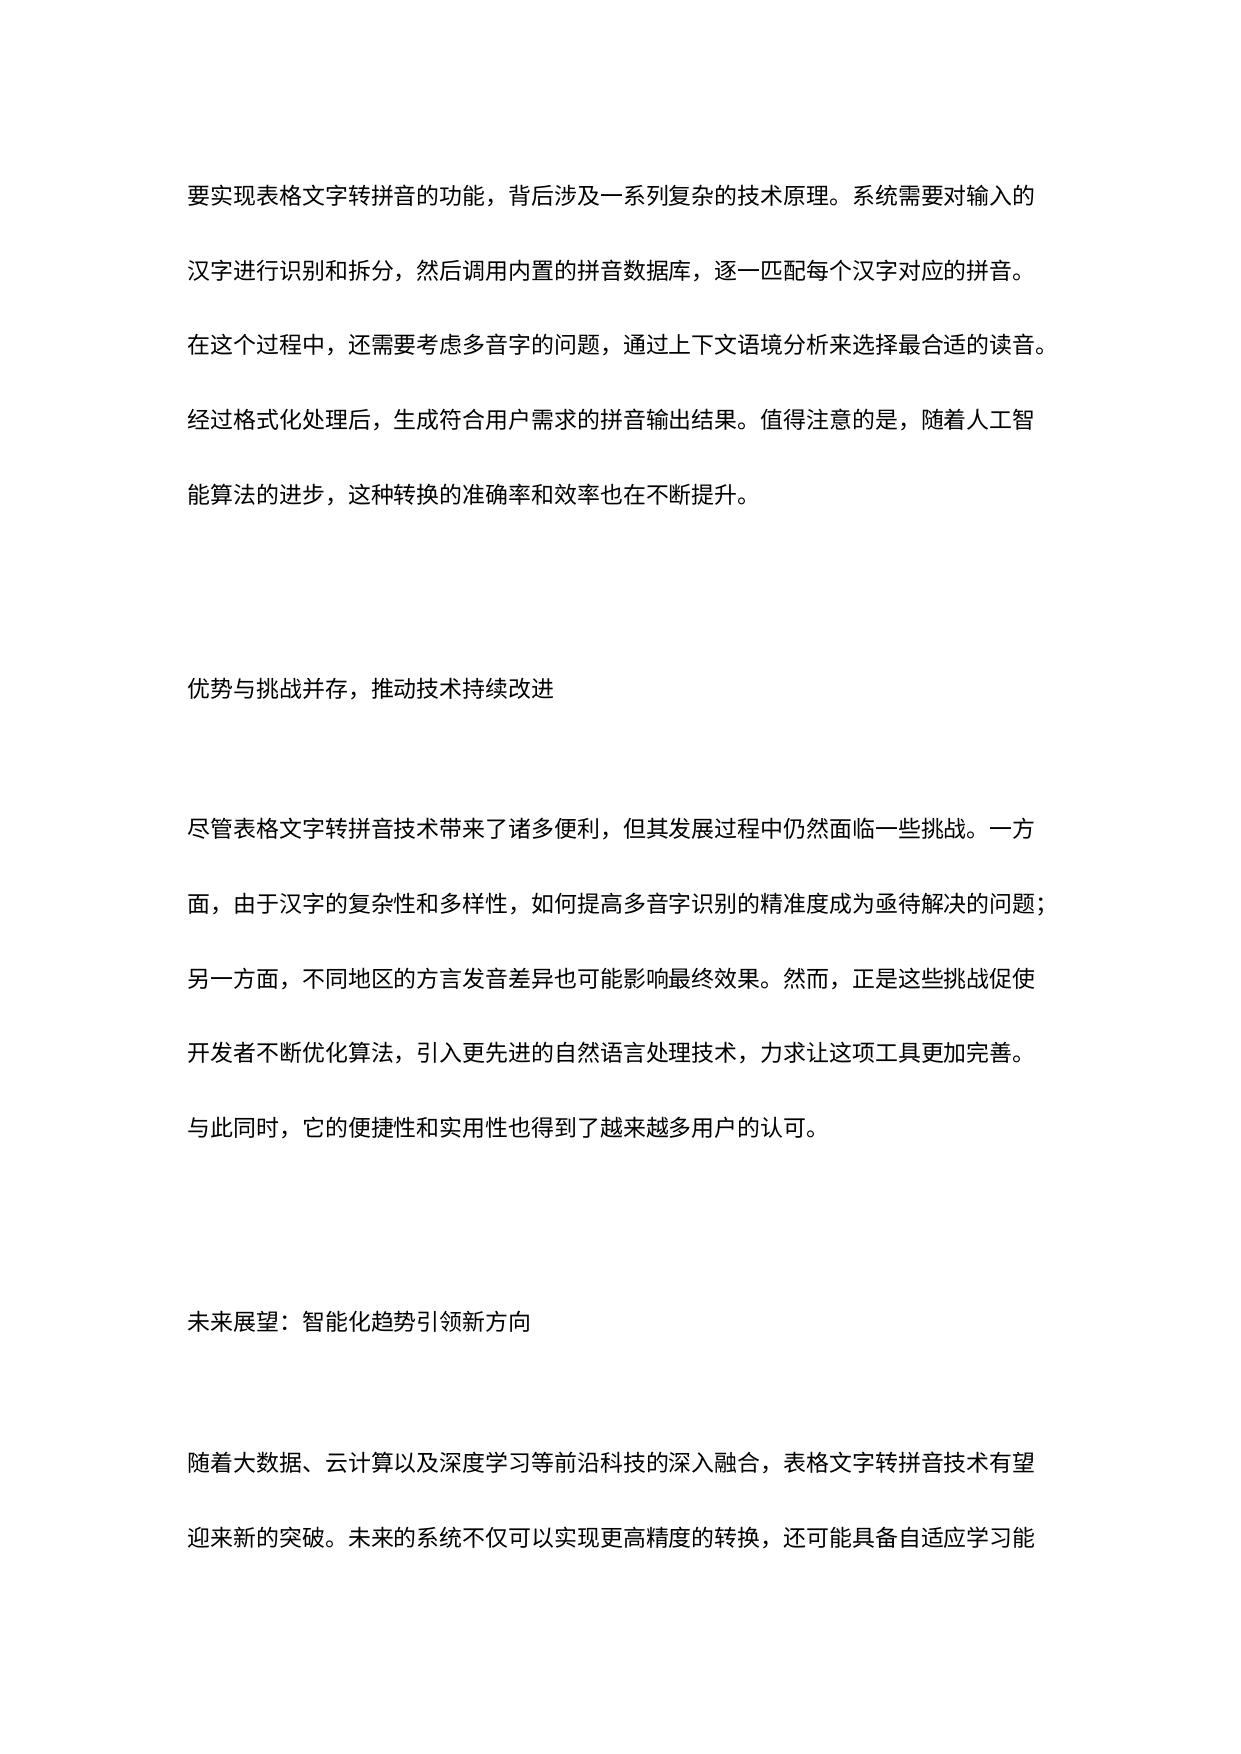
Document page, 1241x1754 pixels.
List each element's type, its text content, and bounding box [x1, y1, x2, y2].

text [187, 1429, 1053, 1568]
text 尽管表格文字转拼音技术带来了诸多便利，但其发展过程中仍然面临一些挑战。一方面，由于汉字的复杂性和多样性，如何提高多音字识别的精准度成为亟待解决的问题；另一方面，不同地区的方言发音差异也可能影响最终效果。然而，正是这些挑战促使开发者不断优化算法，引入更先进的自然语言处理技术，力求让这项工具更加完善。与此同时，它的便捷性和实用性也得到了越来越多用户的认可。 [187, 795, 1053, 1159]
text 优势与挑战并存，推动技术持续改进 [187, 655, 1053, 720]
text 未来展望：智能化趋势引领新方向 [187, 1288, 1053, 1353]
text 要实现表格文字转拼音的功能，背后涉及一系列复杂的技术原理。系统需要对输入的汉字进行识别和拆分，然后调用内置的拼音数据库，逐一匹配每个汉字对应的拼音。在这个过程中，还需要考虑多音字的问题，通过上下文语境分析来选择最合适的读音。经过格式化处理后，生成符合用户需求的拼音输出结果。值得注意的是，随着人工智能算法的进步，这种转换的准确率和效率也在不断提升。 [187, 162, 1053, 526]
